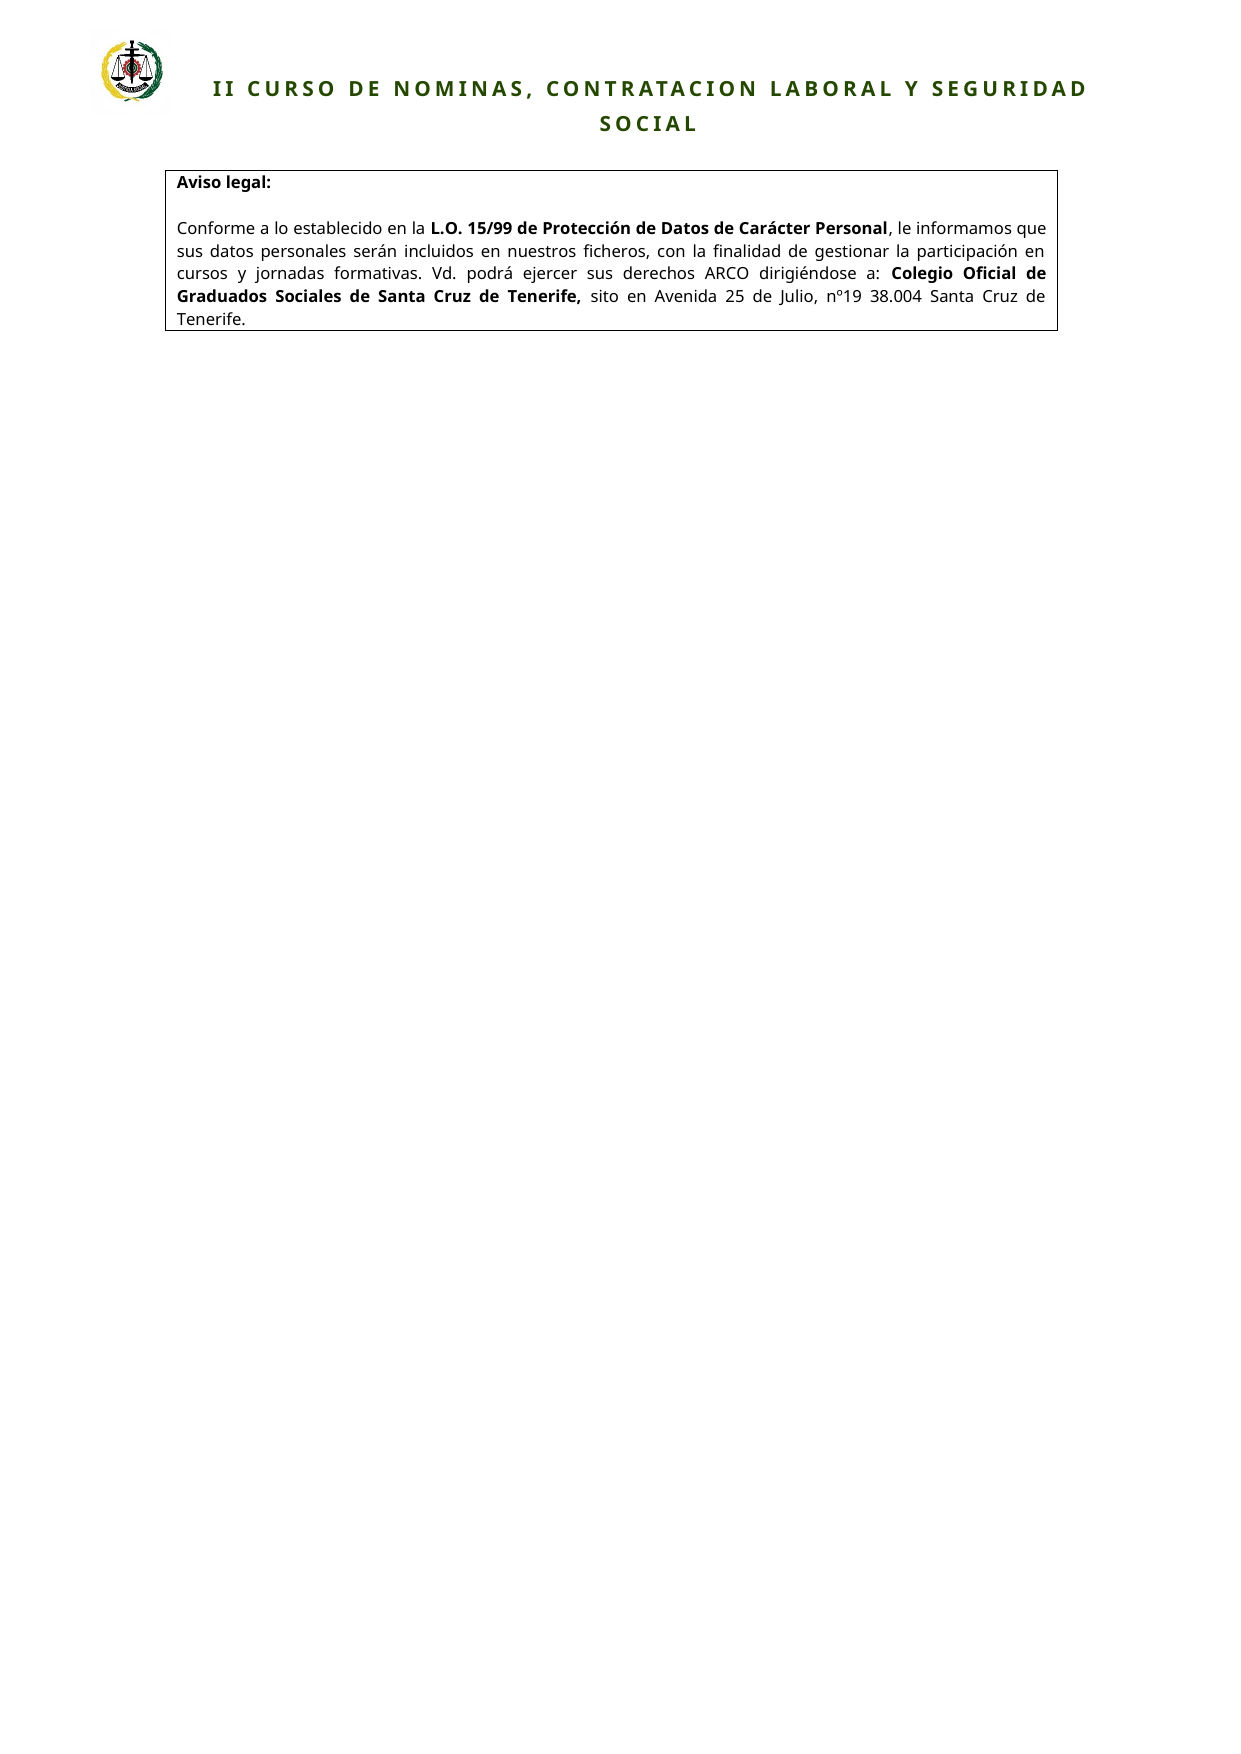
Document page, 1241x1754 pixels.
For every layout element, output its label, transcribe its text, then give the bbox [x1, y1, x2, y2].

picture [89, 28, 171, 113]
table_header Aviso legal: Conforme a lo establecido en la L.O. 15/99 de Protección de Datos de Carácter Personal, le informamos que sus datos personales serán incluidos en nuestros ficheros, con la finalidad de gestionar la participación en cursos y jornadas formativas. Vd. podrá ejercer sus derechos ARCO dirigiéndose a: Colegio Oficial de Graduados Sociales de Santa Cruz de Tenerife, sito en Avenida 25 de Julio, nº19 38.004 Santa Cruz de Tenerife. [166, 171, 1057, 330]
